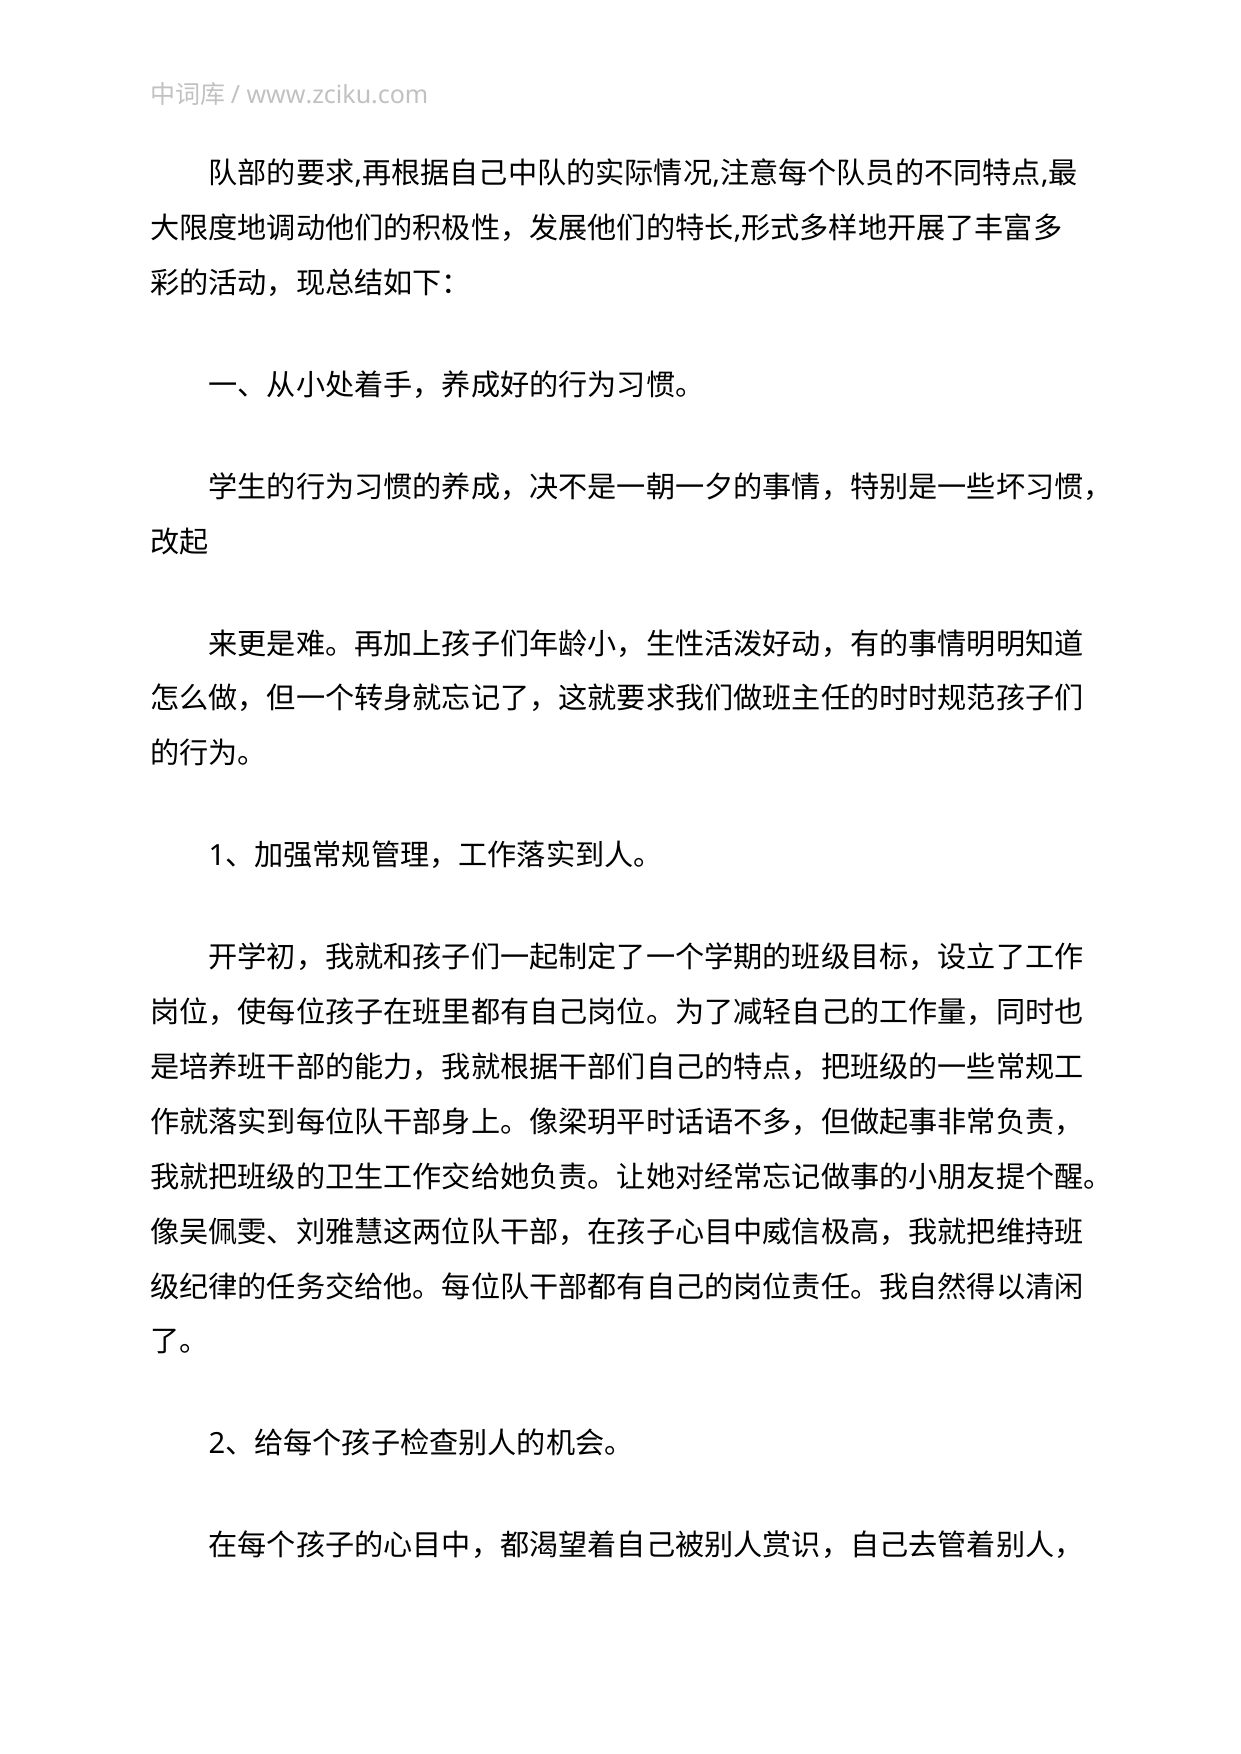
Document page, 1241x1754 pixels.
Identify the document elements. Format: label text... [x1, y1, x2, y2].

text 队部的要求,再根据自己中队的实际情况,注意每个队员的不同特点,最大限度地调动他们的积极性，发展他们的特长,形式多样地开展了丰富多彩的活动，现总结如下： [150, 150, 1090, 302]
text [150, 1522, 1090, 1564]
text 开学初，我就和孩子们一起制定了一个学期的班级目标，设立了工作岗位，使每位孩子在班里都有自己岗位。为了减轻自己的工作量，同时也是培养班干部的能力，我就根据干部们自己的特点，把班级的一些常规工作就落实到每位队干部身上。像梁玥平时话语不多，但做起事非常负责，我就把班级的卫生工作交给她负责。让她对经常忘记做事的小朋友提个醒。像吴佩雯、刘雅慧这两位队干部，在孩子心目中威信极高，我就把维持班级纪律的任务交给他。每位队干部都有自己的岗位责任。我自然得以清闲了。 [150, 934, 1090, 1360]
text 来更是难。再加上孩子们年龄小，生性活泼好动，有的事情明明知道怎么做，但一个转身就忘记了，这就要求我们做班主任的时时规范孩子们的行为。 [150, 620, 1090, 772]
text 1、加强常规管理，工作落实到人。 [150, 832, 1090, 874]
text 一、从小处着手，养成好的行为习惯。 [150, 362, 1090, 404]
text 2、给每个孩子检查别人的机会。 [150, 1420, 1090, 1462]
text 学生的行为习惯的养成，决不是一朝一夕的事情，特别是一些坏习惯，改起 [150, 463, 1090, 561]
